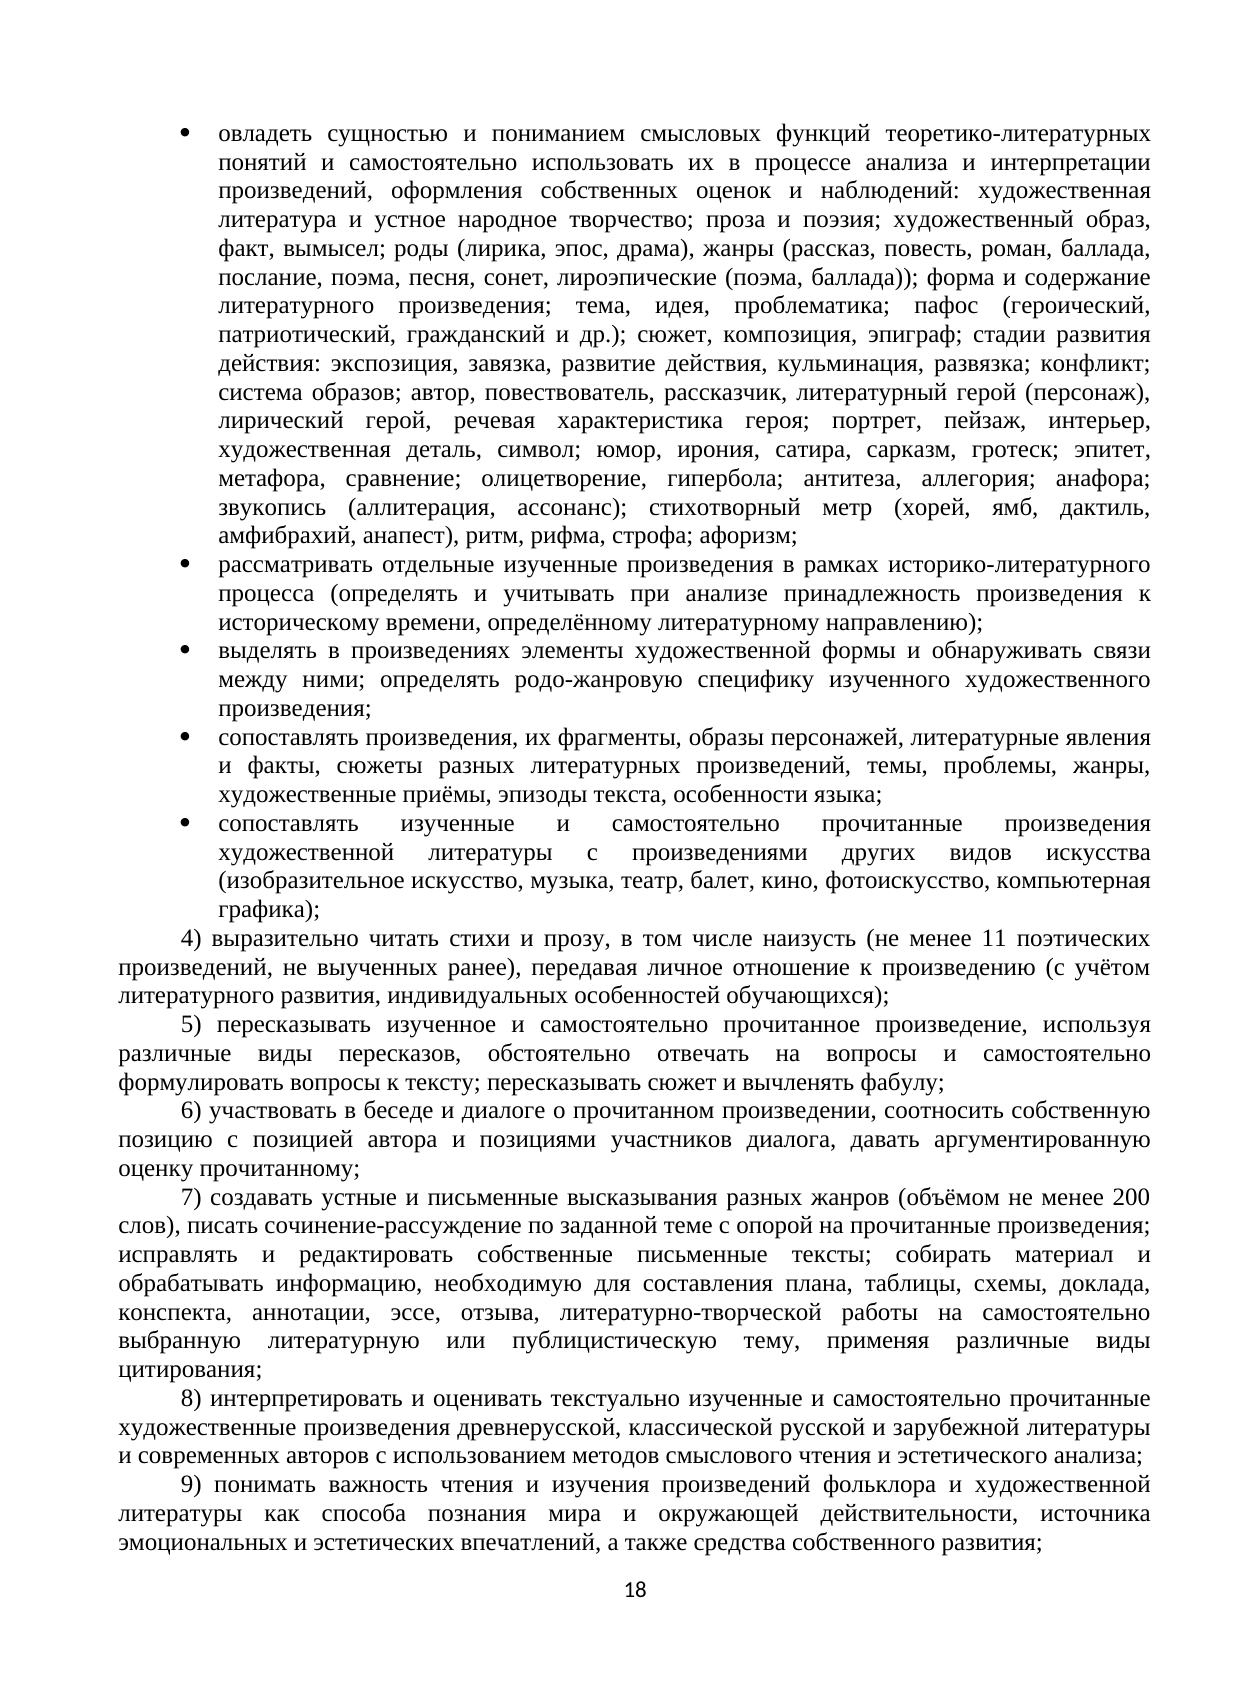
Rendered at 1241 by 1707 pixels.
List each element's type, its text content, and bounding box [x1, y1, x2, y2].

list сопоставлять произведения, их фрагменты, образы персонажей, литературные явления и факты, сюжеты разных литературных произведений, темы, проблемы, жанры, художественные приёмы, эпизоды текста, особенности языка; [181, 722, 1152, 808]
text 6) участвовать в беседе и диалоге о прочитанном произведении, соотносить собственную позицию с позицией автора и позициями участников диалога, давать аргументированную оценку прочитанному; [118, 1096, 1152, 1182]
text 9) понимать важность чтения и изучения произведений фольклора и художественной литературы как способа познания мира и окружающей действительности, источника эмоциональных и эстетических впечатлений, а также средства собственного развития; [118, 1469, 1152, 1556]
text 5) пересказывать изученное и самостоятельно прочитанное произведение, используя различные виды пересказов, обстоятельно отвечать на вопросы и самостоятельно формулировать вопросы к тексту; пересказывать сюжет и вычленять фабулу; [118, 1009, 1152, 1096]
text 4) выразительно читать стихи и прозу, в том числе наизусть (не менее 11 поэтических произведений, не выученных ранее), передавая личное отношение к произведению (с учётом литературного развития, индивидуальных особенностей обучающихся); [118, 923, 1152, 1009]
list сопоставлять изученные и самостоятельно прочитанные произведения художественной литературы с произведениями других видов искусства (изобразительное искусство, музыка, театр, балет, кино, фотоискусство, компьютерная графика); [181, 808, 1152, 923]
text 7) создавать устные и письменные высказывания разных жанров (объёмом не менее 200 слов), писать сочинение-рассуждение по заданной теме с опорой на прочитанные произведения; исправлять и редактировать собственные письменные тексты; собирать материал и обрабатывать информацию, необходимую для составления плана, таблицы, схемы, доклада, конспекта, аннотации, эссе, отзыва, литературно-творческой работы на самостоятельно выбранную литературную или публицистическую тему, применяя различные виды цитирования; [118, 1182, 1152, 1383]
list овладеть сущностью и пониманием смысловых функций теоретико-литературных понятий и самостоятельно использовать их в процессе анализа и интерпретации произведений, оформления собственных оценок и наблюдений: художественная литература и устное народное творчество; проза и поэзия; художественный образ, факт, вымысел; роды (лирика, эпос, драма), жанры (рассказ, повесть, роман, баллада, послание, поэма, песня, сонет, лироэпические (поэма, баллада)); форма и содержание литературного произведения; тема, идея, проблематика; пафос (героический, патриотический, гражданский и др.); сюжет, композиция, эпиграф; стадии развития действия: экспозиция, завязка, развитие действия, кульминация, развязка; конфликт; система образов; автор, повествователь, рассказчик, литературный герой (персонаж), лирический герой, речевая характеристика героя; портрет, пейзаж, интерьер, художественная деталь, символ; юмор, ирония, сатира, сарказм, гротеск; эпитет, метафора, сравнение; олицетворение, гипербола; антитеза, аллегория; анафора; звукопись (аллитерация, ассонанс); стихотворный метр (хорей, ямб, дактиль, амфибрахий, анапест), ритм, рифма, строфа; афоризм; [181, 118, 1152, 549]
list выделять в произведениях элементы художественной формы и обнаруживать связи между ними; определять родо-жанровую специфику изученного художественного произведения; [181, 636, 1152, 722]
text 8) интерпретировать и оценивать текстуально изученные и самостоятельно прочитанные художественные произведения древнерусской, классической русской и зарубежной литературы и современных авторов с использованием методов смыслового чтения и эстетического анализа; [118, 1383, 1152, 1469]
list рассматривать отдельные изученные произведения в рамках историко-литературного процесса (определять и учитывать при анализе принадлежность произведения к историческому времени, определённому литературному направлению); [181, 549, 1152, 636]
